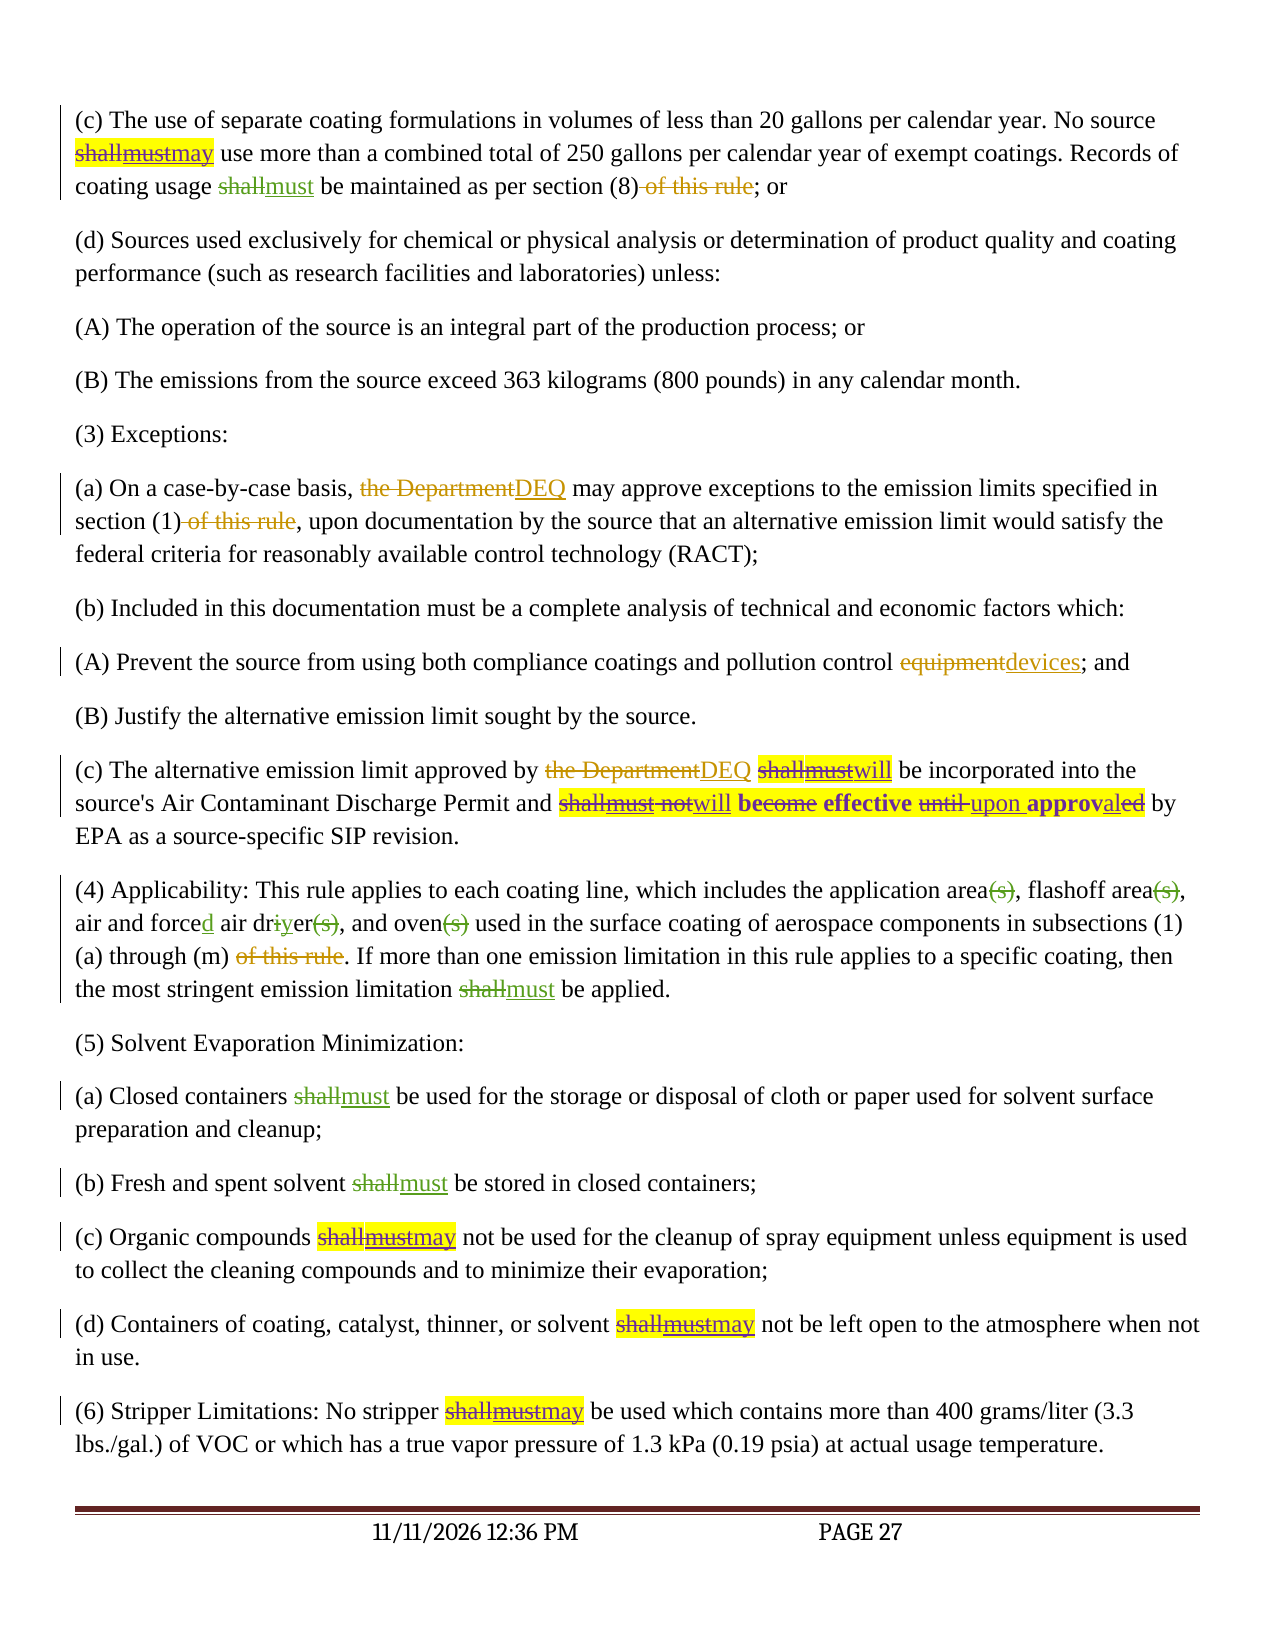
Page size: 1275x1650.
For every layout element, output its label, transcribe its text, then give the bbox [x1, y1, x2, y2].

text (a) On a case-by-case basis, may approve exceptions to the emission limits specified in section (1), upon documentation by the source that an alternative emission limit would satisfy the federal criteria for reasonably available control technology (RACT); [75, 473, 1200, 568]
text (b) Included in this documentation must be a complete analysis of technical and economic factors which: [75, 593, 1200, 622]
text (d) Containers of coating, catalyst, thinner, or solvent not be left open to the atmosphere when not in use. [75, 1309, 1200, 1371]
text (c) The use of separate coating formulations in volumes of less than 20 gallons per calendar year. No source use more than a combined total of 250 gallons per calendar year of exempt coatings. Records of coating usage be maintained as per section (8); or [75, 105, 1200, 200]
text (B) The emissions from the source exceed 363 kilograms (800 pounds) in any calendar month. [75, 366, 1200, 394]
text (3) Exceptions: [75, 419, 1200, 448]
text (a) Closed containers be used for the storage or disposal of cloth or paper used for solvent surface preparation and cleanup; [75, 1081, 1200, 1143]
text (B) Justify the alternative emission limit sought by the source. [75, 701, 1200, 730]
text (A) The operation of the source is an integral part of the production process; or [75, 312, 1200, 341]
text (b) Fresh and spent solvent be stored in closed containers; [75, 1168, 1200, 1197]
text (A) Prevent the source from using both compliance coatings and pollution control ; and [75, 647, 1200, 676]
text (c) Organic compounds not be used for the cleanup of spray equipment unless equipment is used to collect the cleaning compounds and to minimize their evaporation; [75, 1222, 1200, 1284]
text (5) Solvent Evaporation Minimization: [75, 1028, 1200, 1056]
text (6) Stripper Limitations: No stripper be used which contains more than 400 grams/liter (3.3 lbs./gal.) of VOC or which has a true vapor pressure of 1.3 kPa (0.19 psia) at actual usage temperature. [75, 1396, 1200, 1458]
text (4) Applicability: This rule applies to each coating line, which includes the application area, flashoff area, air and force air drer, and oven used in the surface coating of aerospace components in subsections (1)(a) through (m) . If more than one emission limitation in this rule applies to a specific coating, then the most stringent emission limitation be applied. [75, 875, 1200, 1002]
text (d) Sources used exclusively for chemical or physical analysis or determination of product quality and coating performance (such as research facilities and laboratories) unless: [75, 225, 1200, 287]
text (c) The alternative emission limit approved by be incorporated into the source's Air Contaminant Discharge Permit and be effective approv by EPA as a source-specific SIP revision. [75, 755, 1200, 849]
